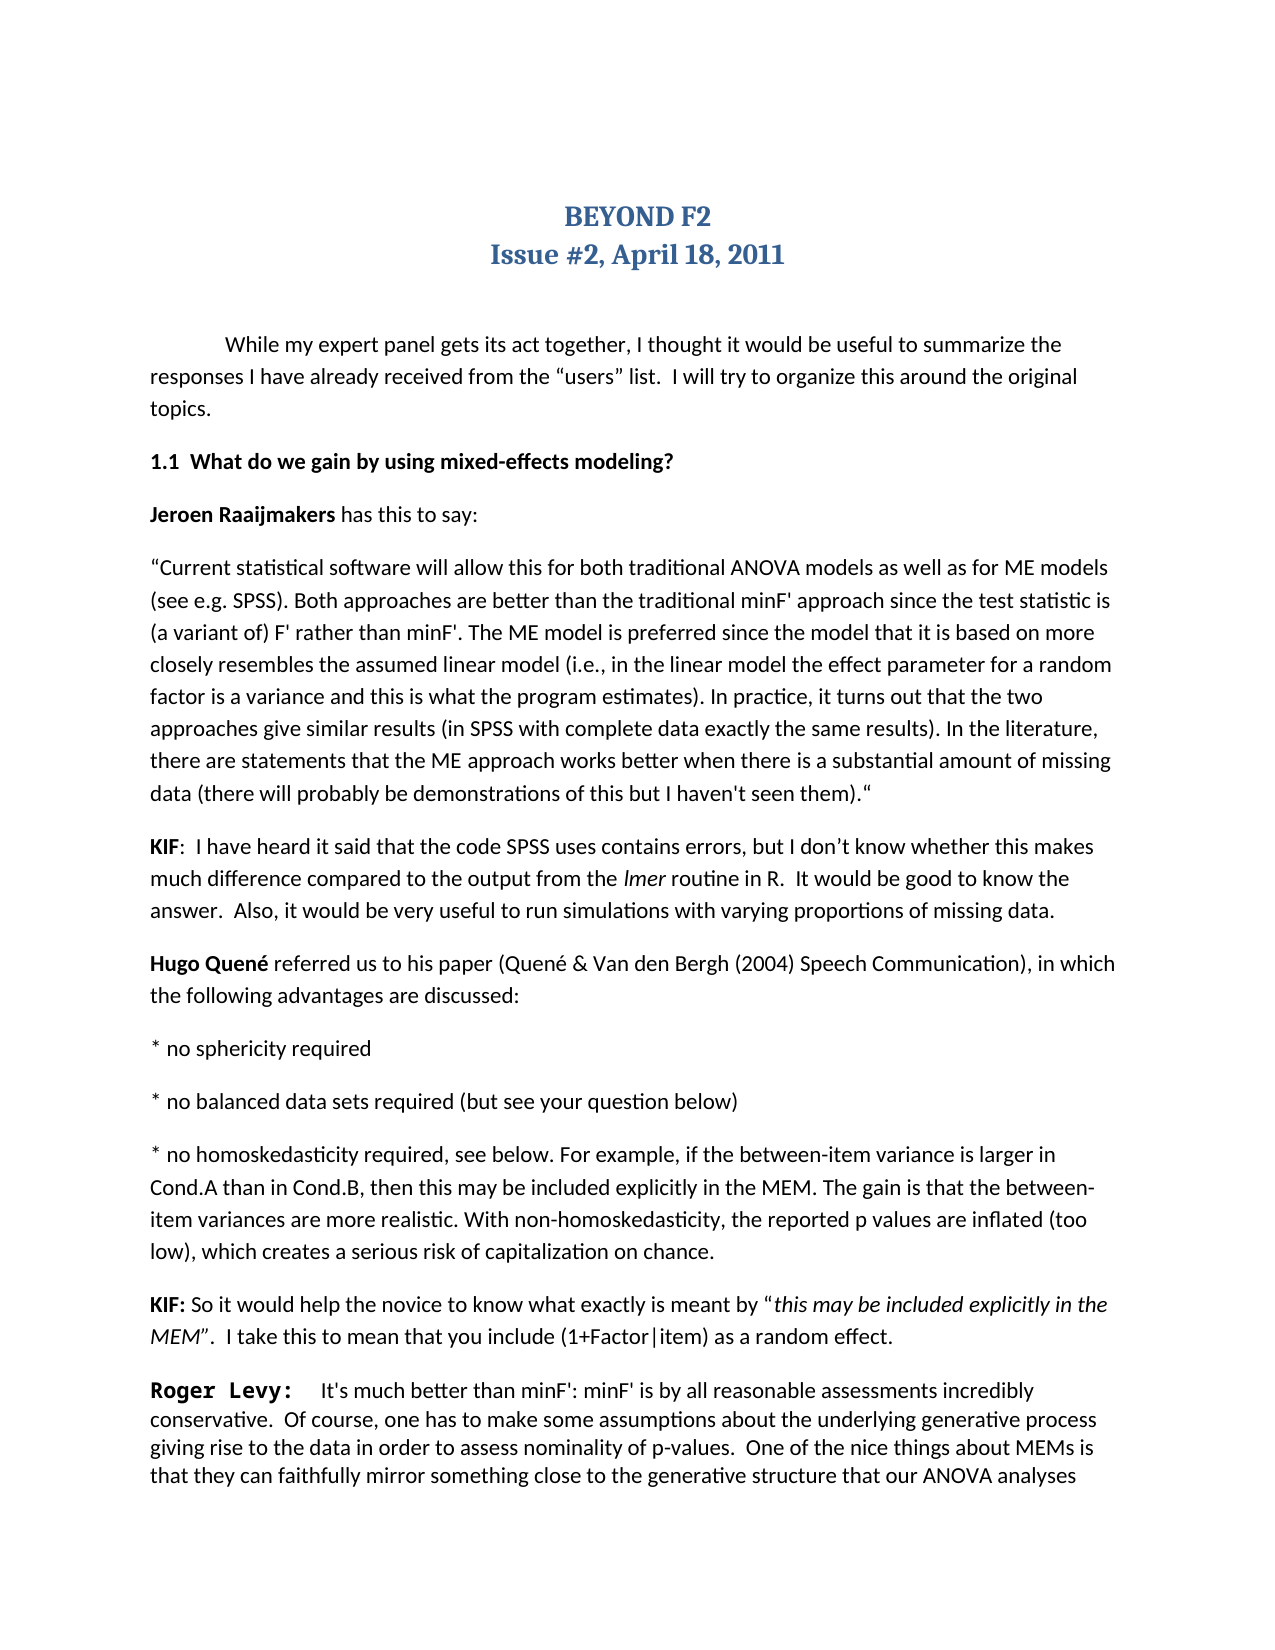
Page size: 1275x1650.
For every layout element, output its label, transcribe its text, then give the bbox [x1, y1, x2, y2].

text While my expert panel gets its act together, I thought it would be useful to summarize the responses I have already received from the “users” list. I will try to organize this around the original topics. [150, 330, 1125, 422]
subtitle BEYOND F2 Issue #2, April 18, 2011 [150, 200, 1125, 272]
text * no balanced data sets required (but see your question below) [150, 1087, 1125, 1116]
text KIF: I have heard it said that the code SPSS uses contains errors, but I don’t know whether this makes much difference compared to the output from the lmer routine in R. It would be good to know the answer. Also, it would be very useful to run simulations with varying proportions of missing data. [150, 832, 1125, 924]
text Jeroen Raaijmakers has this to say: [150, 501, 1125, 528]
text * no sphericity required [150, 1034, 1125, 1062]
text KIF: So it would help the novice to know what exactly is meant by “this may be included explicitly in the MEM”. I take this to mean that you include (1+Factor|item) as a random effect. [150, 1290, 1125, 1350]
text “Current statistical software will allow this for both traditional ANOVA models as well as for ME models (see e.g. SPSS). Both approaches are better than the traditional minF' approach since the test statistic is (a variant of) F' rather than minF'. The ME model is preferred since the model that it is based on more closely resembles the assumed linear model (i.e., in the linear model the effect parameter for a random factor is a variance and this is what the program estimates). In practice, it turns out that the two approaches give similar results (in SPSS with complete data exactly the same results). In the literature, there are statements that the ME approach works better when there is a substantial amount of missing data (there will probably be demonstrations of this but I haven't seen them).“ [150, 553, 1125, 807]
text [150, 1375, 1125, 1489]
text 1.1 What do we gain by using mixed-effects modeling? [150, 447, 1125, 476]
text Hugo Quené referred us to his paper (Quené & Van den Bergh (2004) Speech Communication), in which the following advantages are discussed: [150, 949, 1125, 1009]
text * no homoskedasticity required, see below. For example, if the between-item variance is larger in Cond.A than in Cond.B, then this may be included explicitly in the MEM. The gain is that the between-item variances are more realistic. With non-homoskedasticity, the reported p values are inflated (too low), which creates a serious risk of capitalization on chance. [150, 1141, 1125, 1265]
